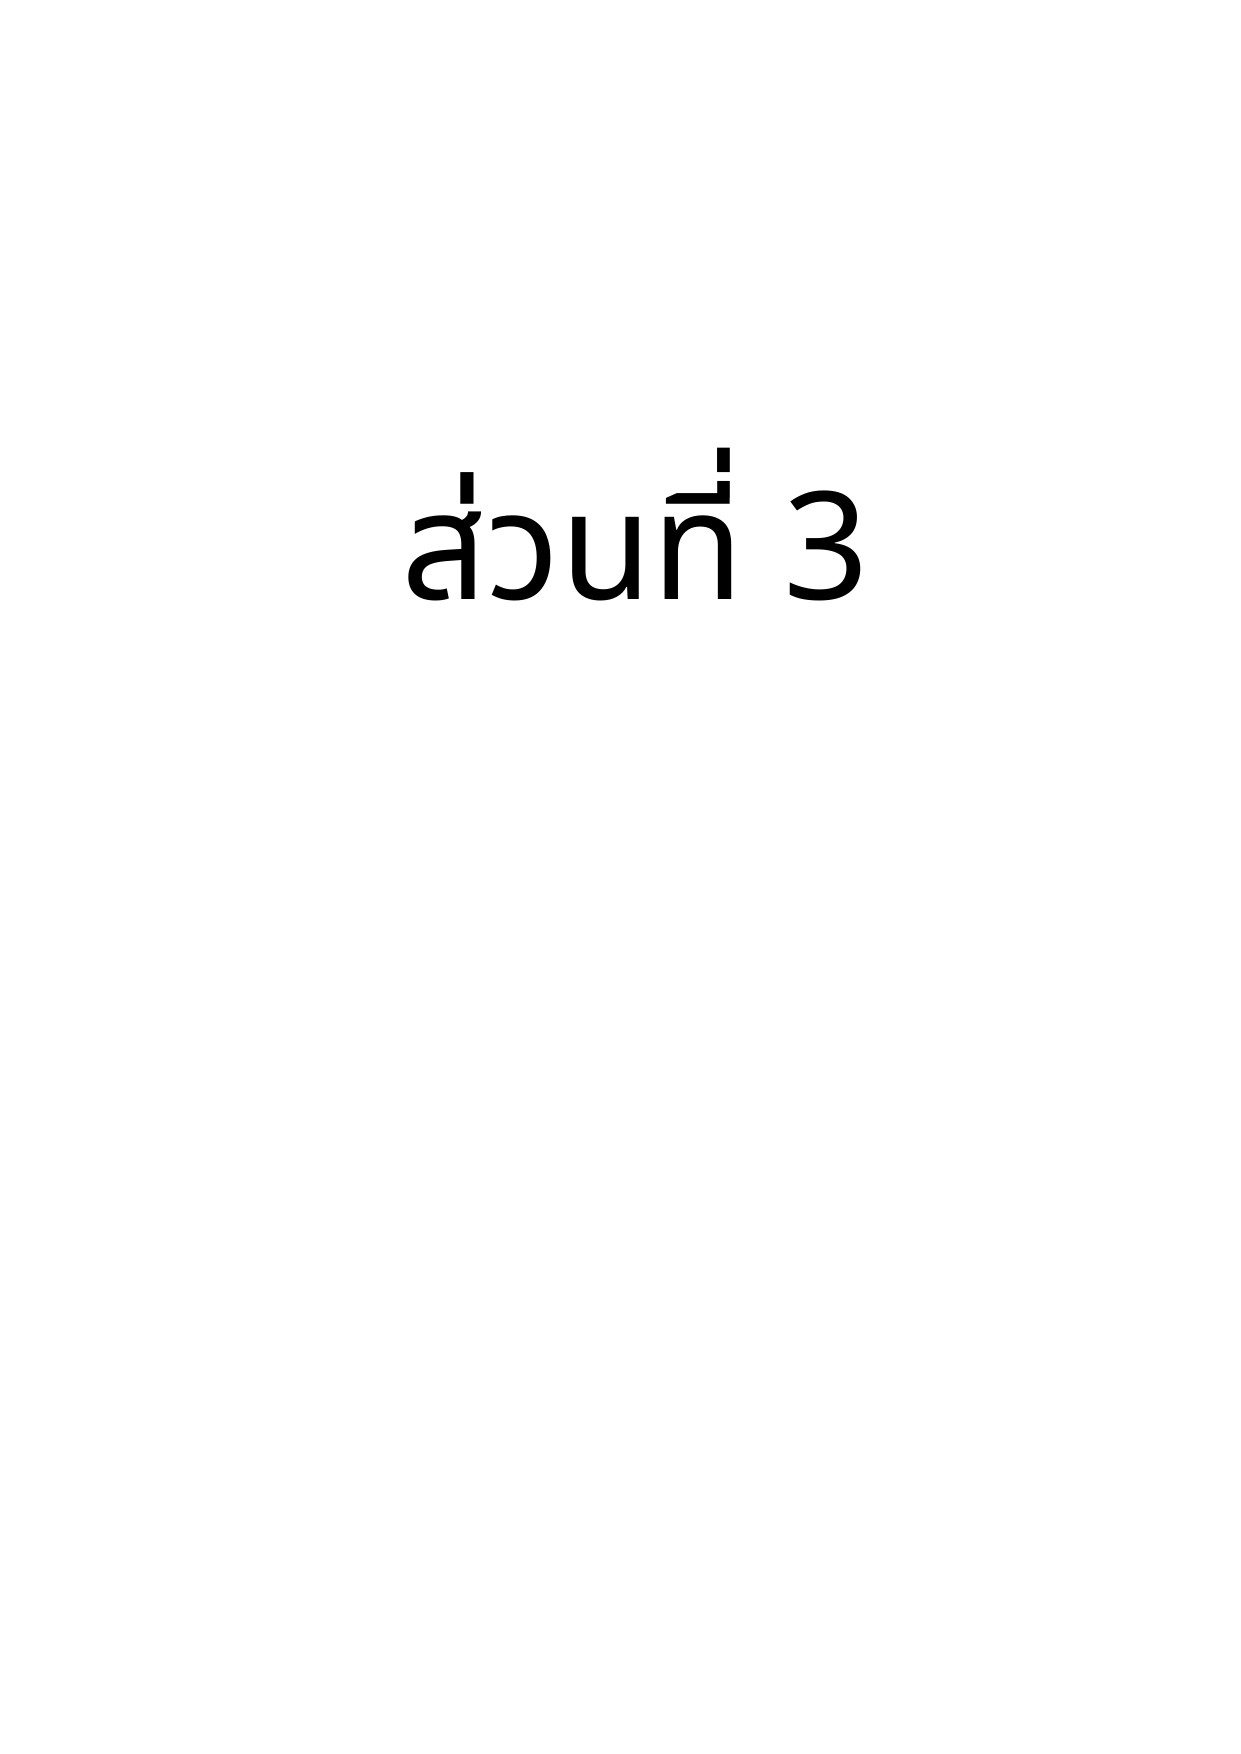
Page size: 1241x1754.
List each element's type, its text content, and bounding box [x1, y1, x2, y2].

text ส่วนที่ 3 [148, 439, 1122, 667]
